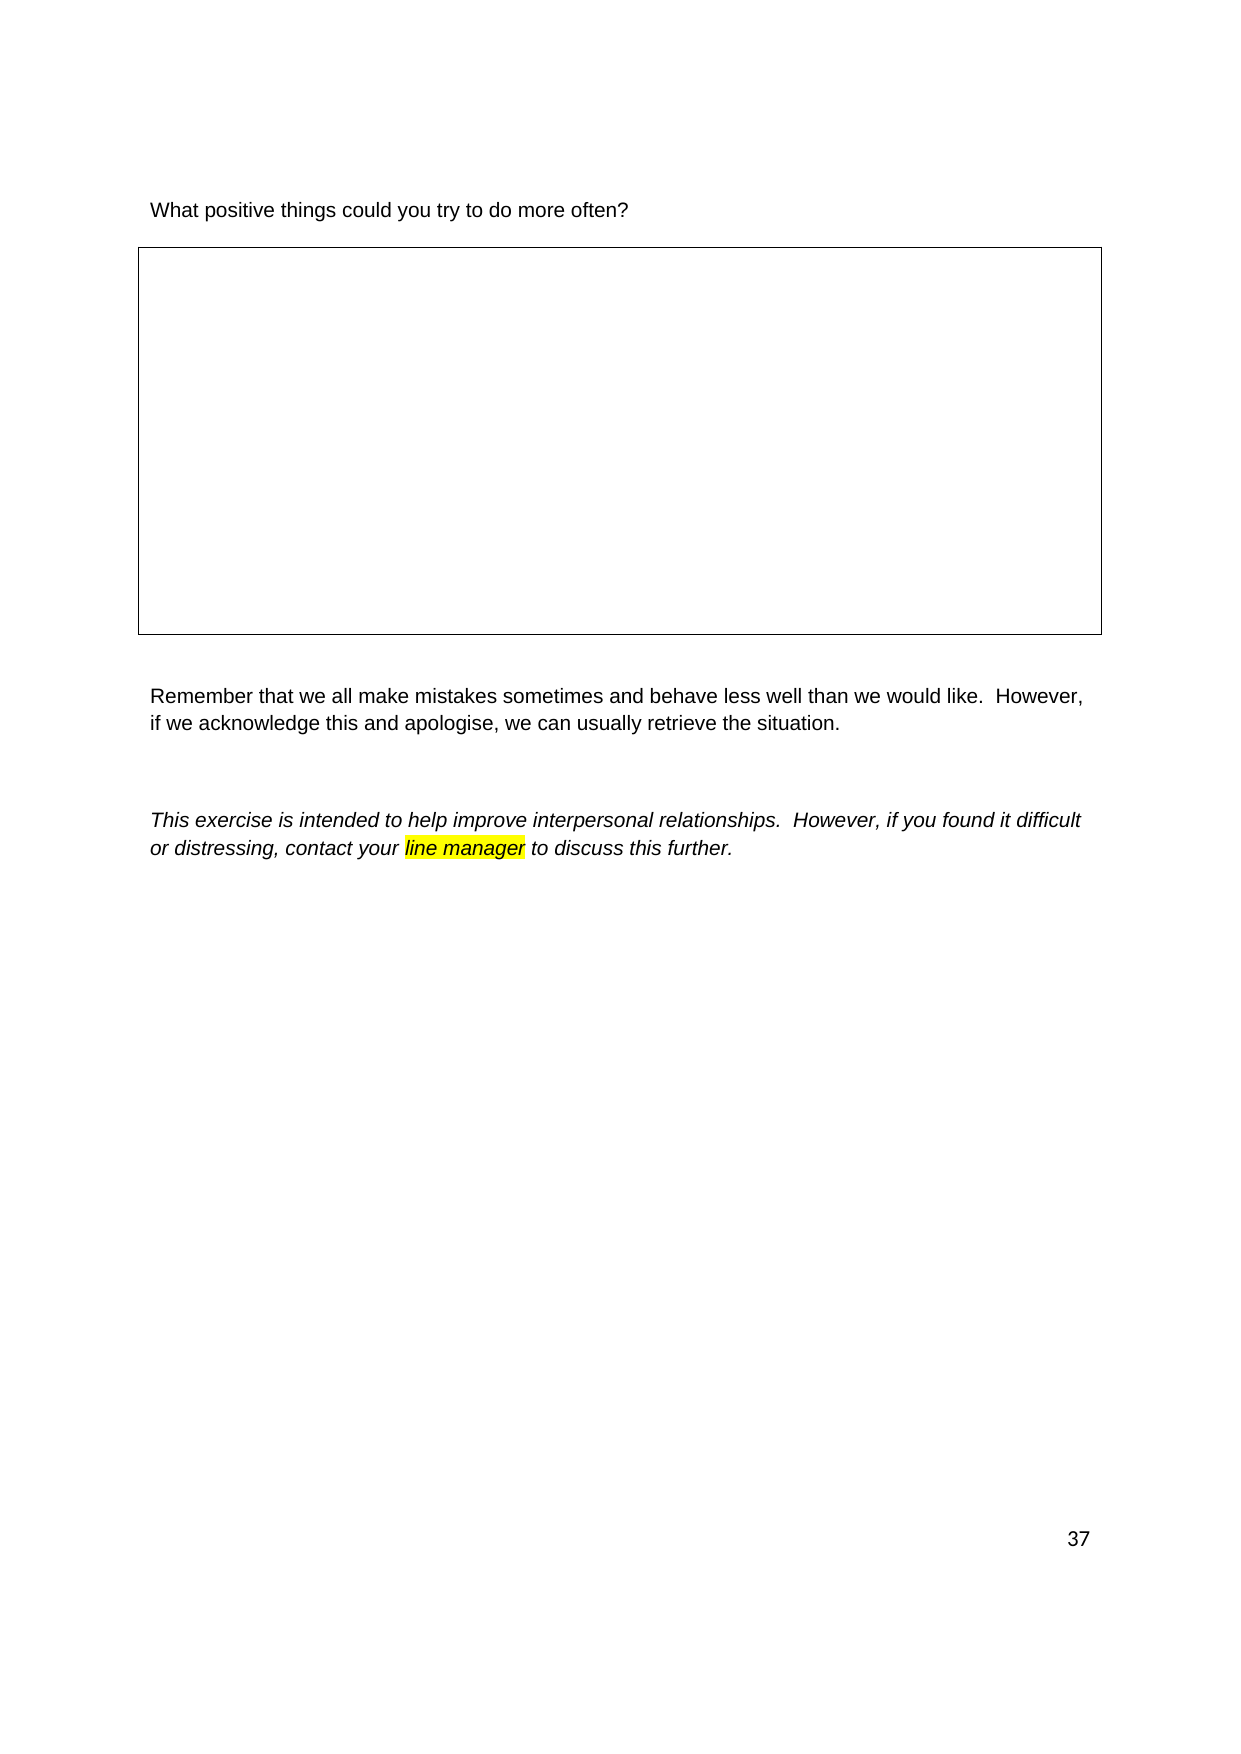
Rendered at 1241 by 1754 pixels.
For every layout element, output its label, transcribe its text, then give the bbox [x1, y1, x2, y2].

table_header [139, 248, 1101, 634]
text This exercise is intended to help improve interpersonal relationships. However, if you found it difficult or distressing, contact your line manager to discuss this further. [150, 808, 1090, 859]
text Remember that we all make mistakes sometimes and behave less well than we would like. However, if we acknowledge this and apologise, we can usually retrieve the situation. [150, 684, 1090, 735]
text What positive things could you try to do more often? [150, 198, 1090, 222]
